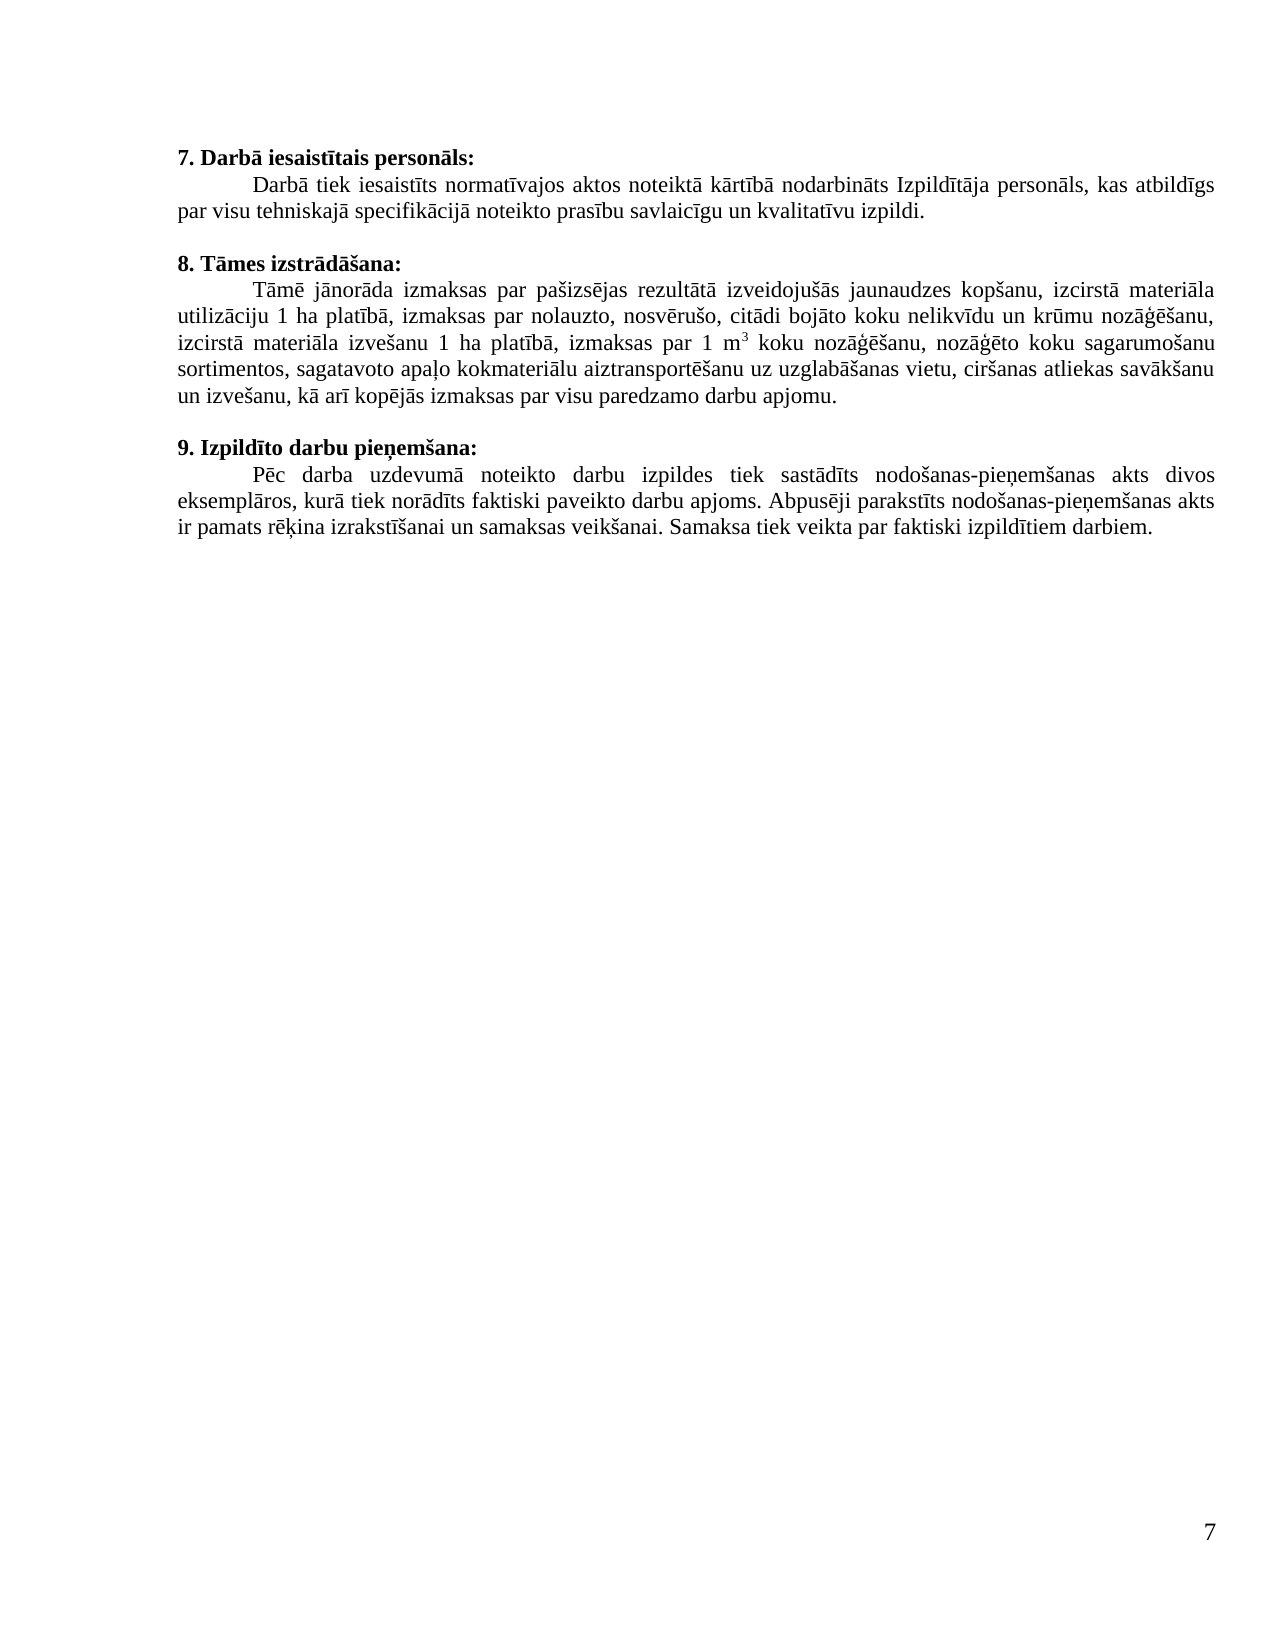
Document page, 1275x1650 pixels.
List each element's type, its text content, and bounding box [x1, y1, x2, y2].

text Darbā tiek iesaistīts normatīvajos aktos noteiktā kārtībā nodarbināts Izpildītāja personāls, kas atbildīgs par visu tehniskajā specifikācijā noteikto prasību savlaicīgu un kvalitatīvu izpildi. [177, 171, 1216, 223]
text 8. Tāmes izstrādāšana: [177, 250, 1216, 276]
text 9. Izpildīto darbu pieņemšana: [177, 434, 1216, 461]
text Tāmē jānorāda izmaksas par pašizsējas rezultātā izveidojušās jaunaudzes kopšanu, izcirstā materiāla utilizāciju 1 ha platībā, izmaksas par nolauzto, nosvērušo, citādi bojāto koku nelikvīdu un krūmu nozāģēšanu, izcirstā materiāla izvešanu 1 ha platībā, izmaksas par 1 m3 koku nozāģēšanu, nozāģēto koku sagarumošanu sortimentos, sagatavoto apaļo kokmateriālu aiztransportēšanu uz uzglabāšanas vietu, ciršanas atliekas savākšanu un izvešanu, kā arī kopējās izmaksas par visu paredzamo darbu apjomu. [177, 276, 1216, 408]
text 7. Darbā iesaistītais personāls: [177, 144, 1216, 171]
text Pēc darba uzdevumā noteikto darbu izpildes tiek sastādīts nodošanas-pieņemšanas akts divos eksemplāros, kurā tiek norādīts faktiski paveikto darbu apjoms. Abpusēji parakstīts nodošanas-pieņemšanas akts ir pamats rēķina izrakstīšanai un samaksas veikšanai. Samaksa tiek veikta par faktiski izpildītiem darbiem. [177, 461, 1216, 540]
